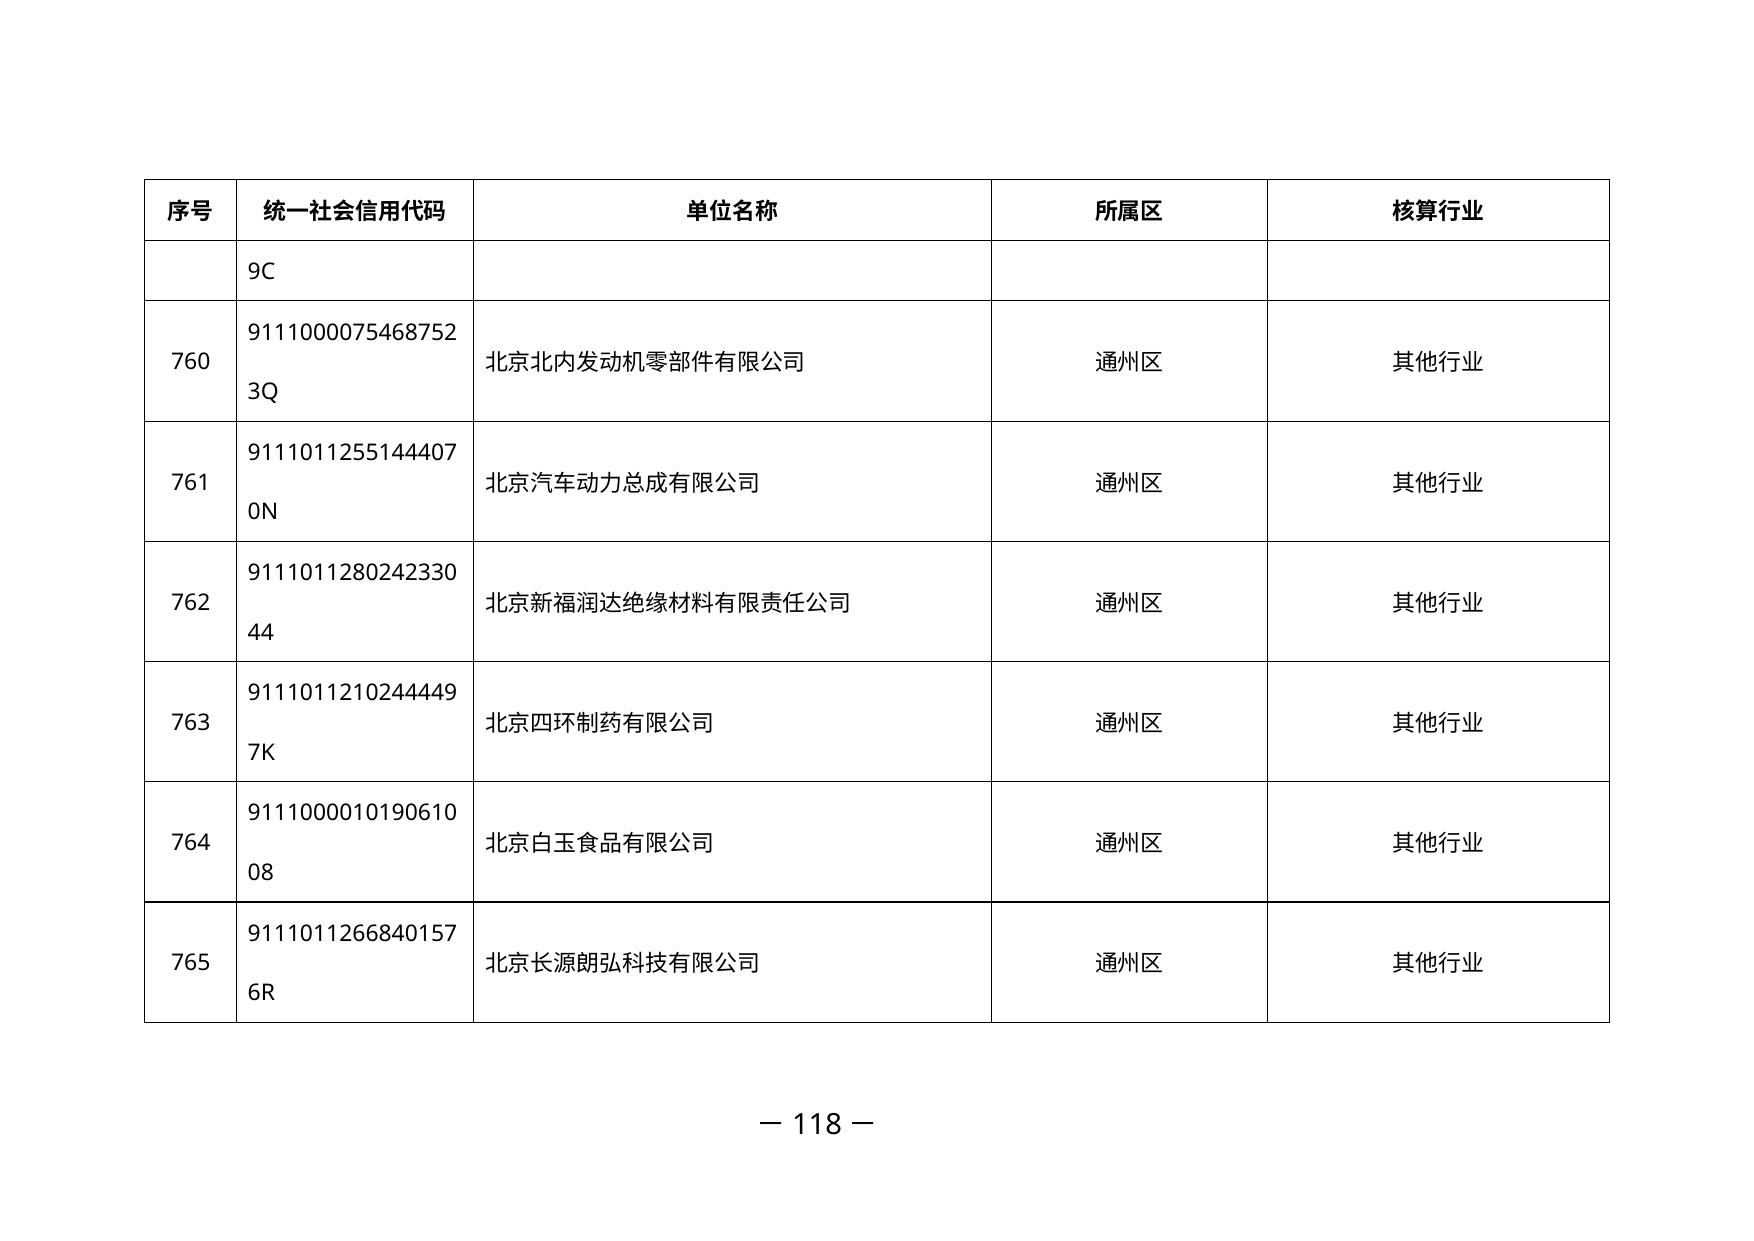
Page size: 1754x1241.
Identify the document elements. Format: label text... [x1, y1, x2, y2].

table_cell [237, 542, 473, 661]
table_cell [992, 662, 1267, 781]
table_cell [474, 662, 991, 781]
table_header 统一社会信用代码 [237, 180, 473, 240]
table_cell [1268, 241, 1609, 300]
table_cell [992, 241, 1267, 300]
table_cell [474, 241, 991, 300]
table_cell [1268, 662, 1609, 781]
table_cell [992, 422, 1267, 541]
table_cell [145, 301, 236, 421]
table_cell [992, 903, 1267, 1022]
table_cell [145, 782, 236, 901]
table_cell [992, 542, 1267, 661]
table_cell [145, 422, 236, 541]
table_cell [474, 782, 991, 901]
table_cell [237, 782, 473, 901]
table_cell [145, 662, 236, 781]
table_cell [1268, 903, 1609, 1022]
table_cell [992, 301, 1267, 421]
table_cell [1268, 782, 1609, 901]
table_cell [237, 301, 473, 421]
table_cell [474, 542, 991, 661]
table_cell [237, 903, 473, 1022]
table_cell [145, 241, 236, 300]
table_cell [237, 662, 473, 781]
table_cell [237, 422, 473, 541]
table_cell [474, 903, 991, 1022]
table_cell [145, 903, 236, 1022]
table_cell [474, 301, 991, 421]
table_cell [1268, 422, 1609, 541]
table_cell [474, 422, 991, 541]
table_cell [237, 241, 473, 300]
table_header 核算行业 [1268, 180, 1609, 240]
table_header 序号 [145, 180, 236, 240]
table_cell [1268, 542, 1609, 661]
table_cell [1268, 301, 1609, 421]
table_header 单位名称 [474, 180, 991, 240]
table_header 所属区 [992, 180, 1267, 240]
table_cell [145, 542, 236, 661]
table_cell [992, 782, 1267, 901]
